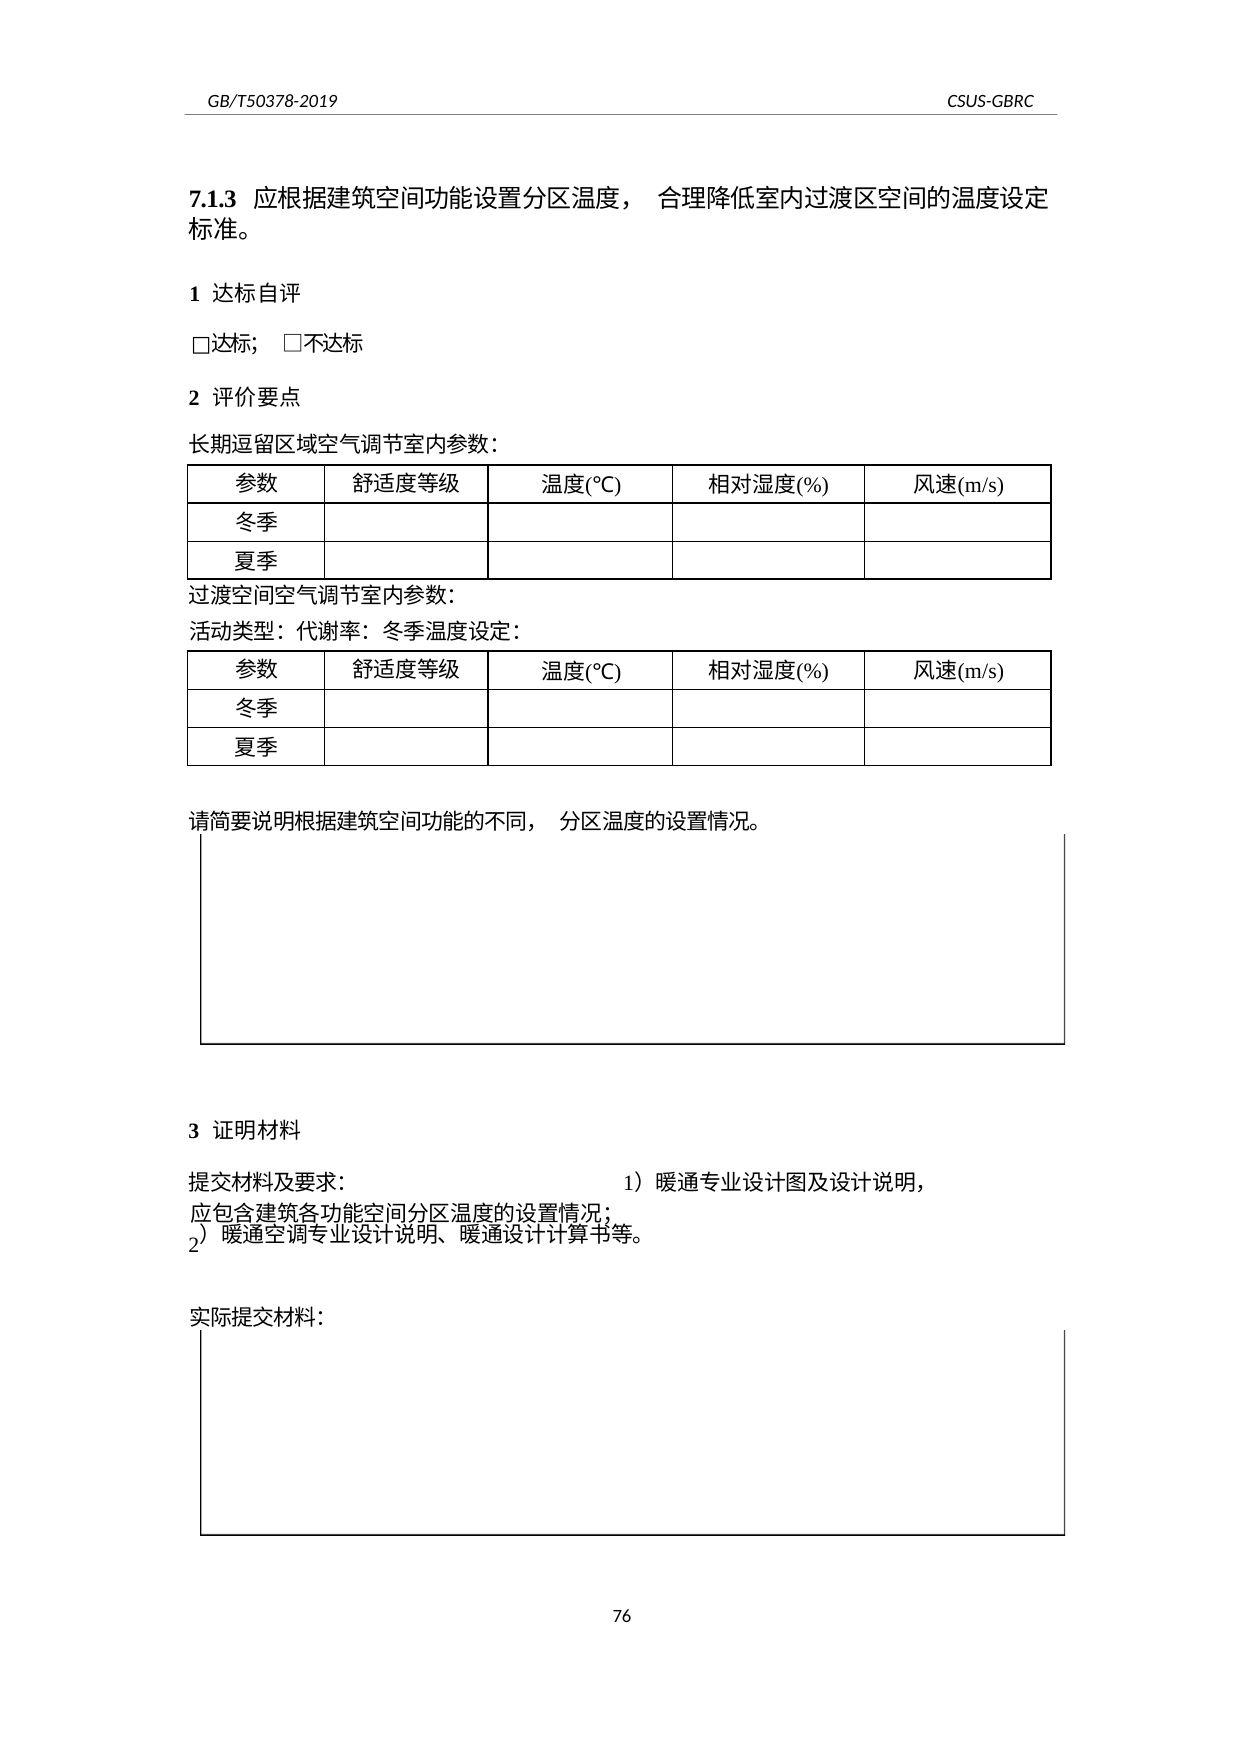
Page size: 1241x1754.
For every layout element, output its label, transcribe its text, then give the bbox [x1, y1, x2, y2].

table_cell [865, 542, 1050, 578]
text □达标； □不达标 [184, 332, 1065, 356]
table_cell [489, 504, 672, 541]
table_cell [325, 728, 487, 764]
picture [200, 834, 1066, 1045]
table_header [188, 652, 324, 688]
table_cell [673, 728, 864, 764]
text 过渡空间空气调节室内参数： [184, 584, 1065, 609]
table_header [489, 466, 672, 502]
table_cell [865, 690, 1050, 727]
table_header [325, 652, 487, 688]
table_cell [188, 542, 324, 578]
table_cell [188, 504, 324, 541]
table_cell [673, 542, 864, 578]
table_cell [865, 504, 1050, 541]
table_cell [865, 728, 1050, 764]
text 1 达标自评 [184, 282, 1065, 307]
text 活动类型：代谢率：冬季温度设定： [184, 620, 1065, 644]
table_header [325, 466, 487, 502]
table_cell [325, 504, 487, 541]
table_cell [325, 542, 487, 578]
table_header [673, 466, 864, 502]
text 2）暖通空调专业设计说明、暖通设计计算书等。 [184, 1238, 1065, 1304]
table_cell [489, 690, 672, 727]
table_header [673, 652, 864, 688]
text 7.1.3 应根据建筑空间功能设置分区温度， 合理降低室内过渡区空间的温度设定 标准。 [188, 182, 1054, 246]
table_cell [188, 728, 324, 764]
text 长期逗留区域空气调节室内参数： [184, 433, 1065, 458]
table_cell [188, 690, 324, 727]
text 请简要说明根据建筑空间功能的不同， 分区温度的设置情况。 [184, 810, 1065, 834]
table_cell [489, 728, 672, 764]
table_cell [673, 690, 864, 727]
text 实际提交材料： [184, 1304, 1065, 1331]
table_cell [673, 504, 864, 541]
text 提交材料及要求： 1）暖通专业设计图及设计说明，应包含建筑各功能空间分区温度的设置情况； [189, 1167, 939, 1227]
text 2 评价要点 [184, 386, 1065, 410]
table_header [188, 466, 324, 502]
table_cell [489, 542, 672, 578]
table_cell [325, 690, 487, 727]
picture [200, 1330, 1066, 1536]
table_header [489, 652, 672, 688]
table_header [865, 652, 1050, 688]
text 3 证明材料 [184, 1119, 1065, 1143]
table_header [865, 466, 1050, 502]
